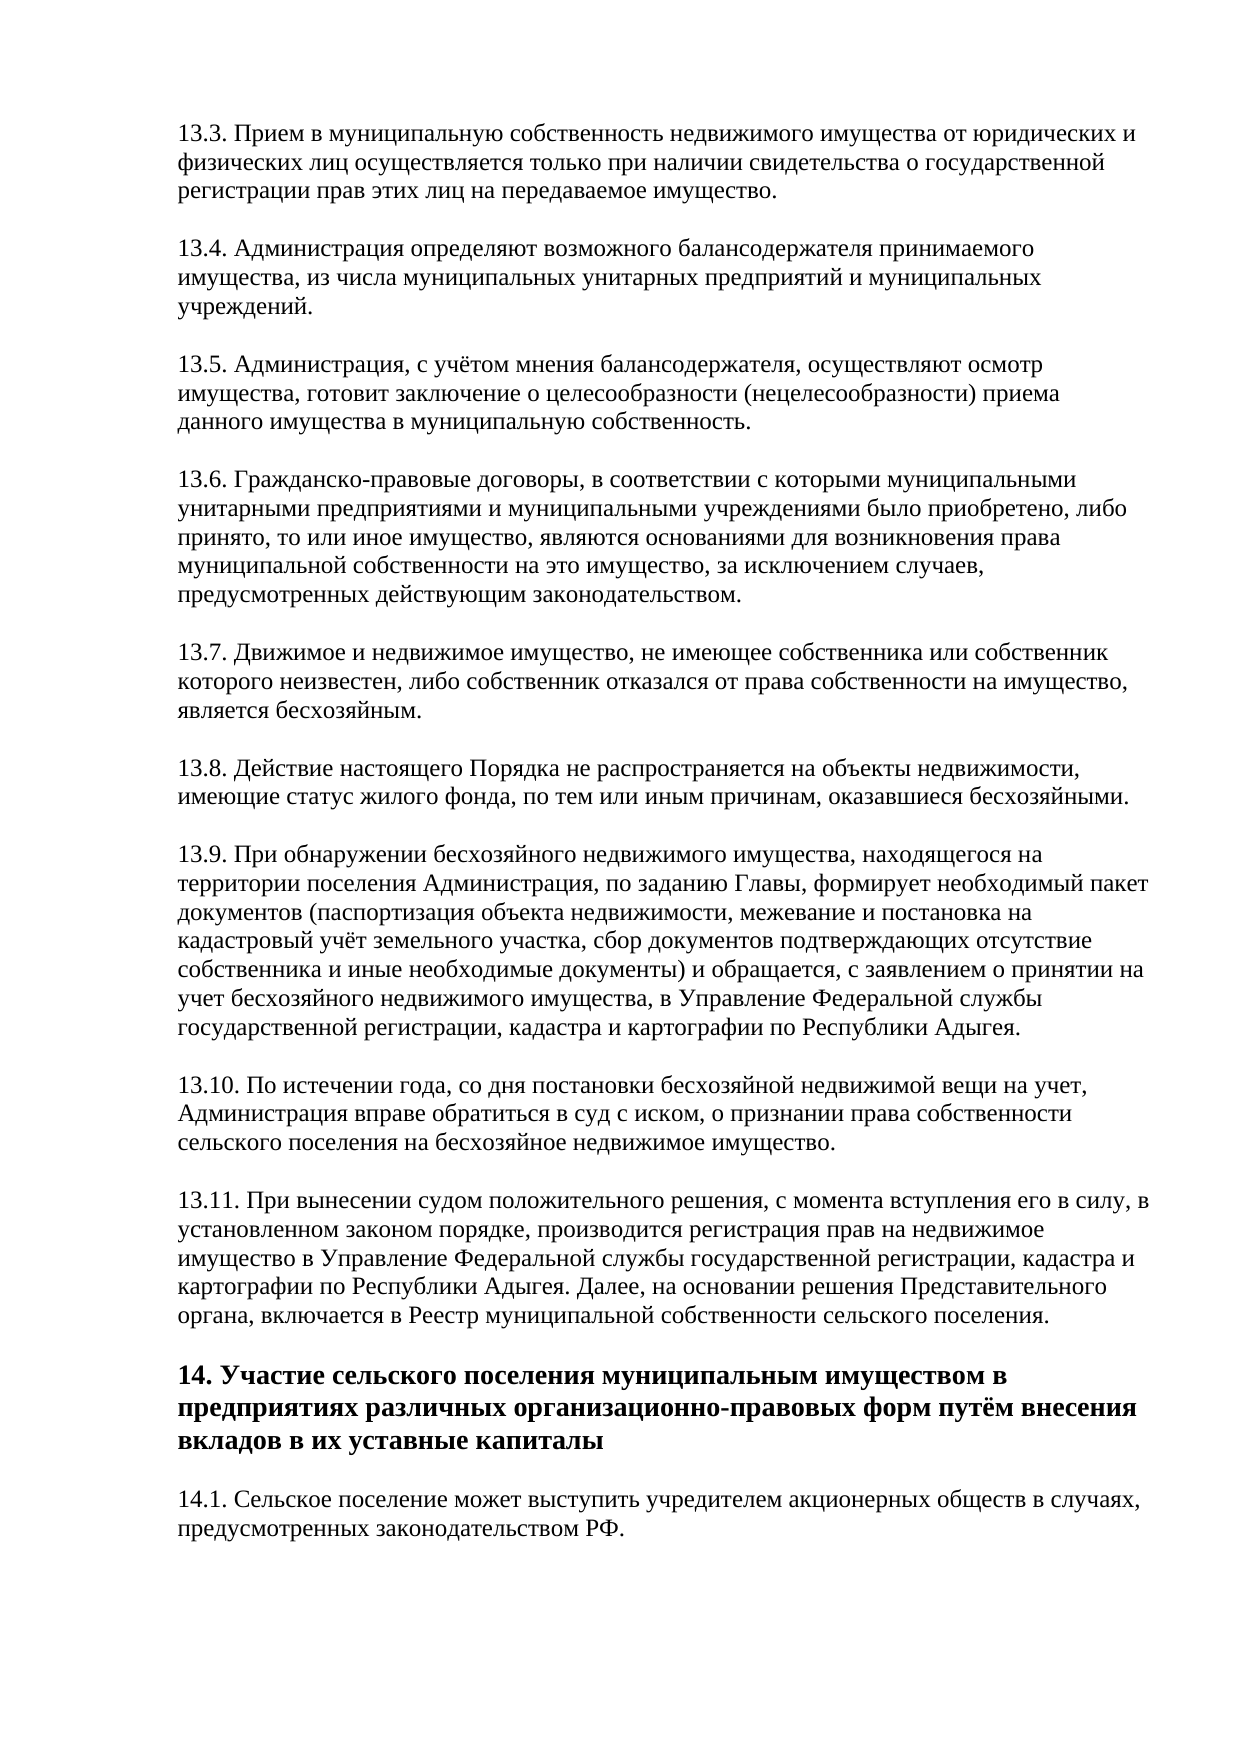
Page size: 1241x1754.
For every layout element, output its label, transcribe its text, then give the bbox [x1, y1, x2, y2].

text 13.8. Действие настоящего Порядка не распространяется на объекты недвижимости, имеющие статус жилого фонда, по тем или иным причинам, оказавшиеся бесхозяйными. [177, 753, 1152, 810]
text 13.3. Прием в муниципальную собственность недвижимого имущества от юридических и физических лиц осуществляется только при наличии свидетельства о государственной регистрации прав этих лиц на передаваемое имущество. [177, 118, 1152, 204]
text 14.1. Сельское поселение может выступить учредителем акционерных обществ в случаях, предусмотренных законодательством РФ. [177, 1484, 1152, 1542]
text 13.4. Администрация определяют возможного балансодержателя принимаемого имущества, из числа муниципальных унитарных предприятий и муниципальных учреждений. [177, 233, 1152, 320]
text 14. Участие сельского поселения муниципальным имуществом в предприятиях различных организационно-правовых форм путём внесения вкладов в их уставные капиталы [177, 1358, 1152, 1455]
text 13.7. Движимое и недвижимое имущество, не имеющее собственника или собственник которого неизвестен, либо собственник отказался от права собственности на имущество, является бесхозяйным. [177, 637, 1152, 723]
text 13.11. При вынесении судом положительного решения, с момента вступления его в силу, в установленном законом порядке, производится регистрация прав на недвижимое имущество в Управление Федеральной службы государственной регистрации, кадастра и картографии по Республики Адыгея. Далее, на основании решения Представительного органа, включается в Реестр муниципальной собственности сельского поселения. [177, 1185, 1152, 1329]
text 13.6. Гражданско-правовые договоры, в соответствии с которыми муниципальными унитарными предприятиями и муниципальными учреждениями было приобретено, либо принято, то или иное имущество, являются основаниями для возникновения права муниципальной собственности на это имущество, за исключением случаев, предусмотренных действующим законодательством. [177, 464, 1152, 608]
text 13.10. По истечении года, со дня постановки бесхозяйной недвижимой вещи на учет, Администрация вправе обратиться в суд с иском, о признании права собственности сельского поселения на бесхозяйное недвижимое имущество. [177, 1070, 1152, 1156]
text 13.9. При обнаружении бесхозяйного недвижимого имущества, находящегося на территории поселения Администрация, по заданию Главы, формирует необходимый пакет документов (паспортизация объекта недвижимости, межевание и постановка на кадастровый учёт земельного участка, сбор документов подтверждающих отсутствие собственника и иные необходимые документы) и обращается, с заявлением о принятии на учет бесхозяйного недвижимого имущества, в Управление Федеральной службы государственной регистрации, кадастра и картографии по Республики Адыгея. [177, 839, 1152, 1041]
text 13.5. Администрация, с учётом мнения балансодержателя, осуществляют осмотр имущества, готовит заключение о целесообразности (нецелесообразности) приема данного имущества в муниципальную собственность. [177, 349, 1152, 435]
